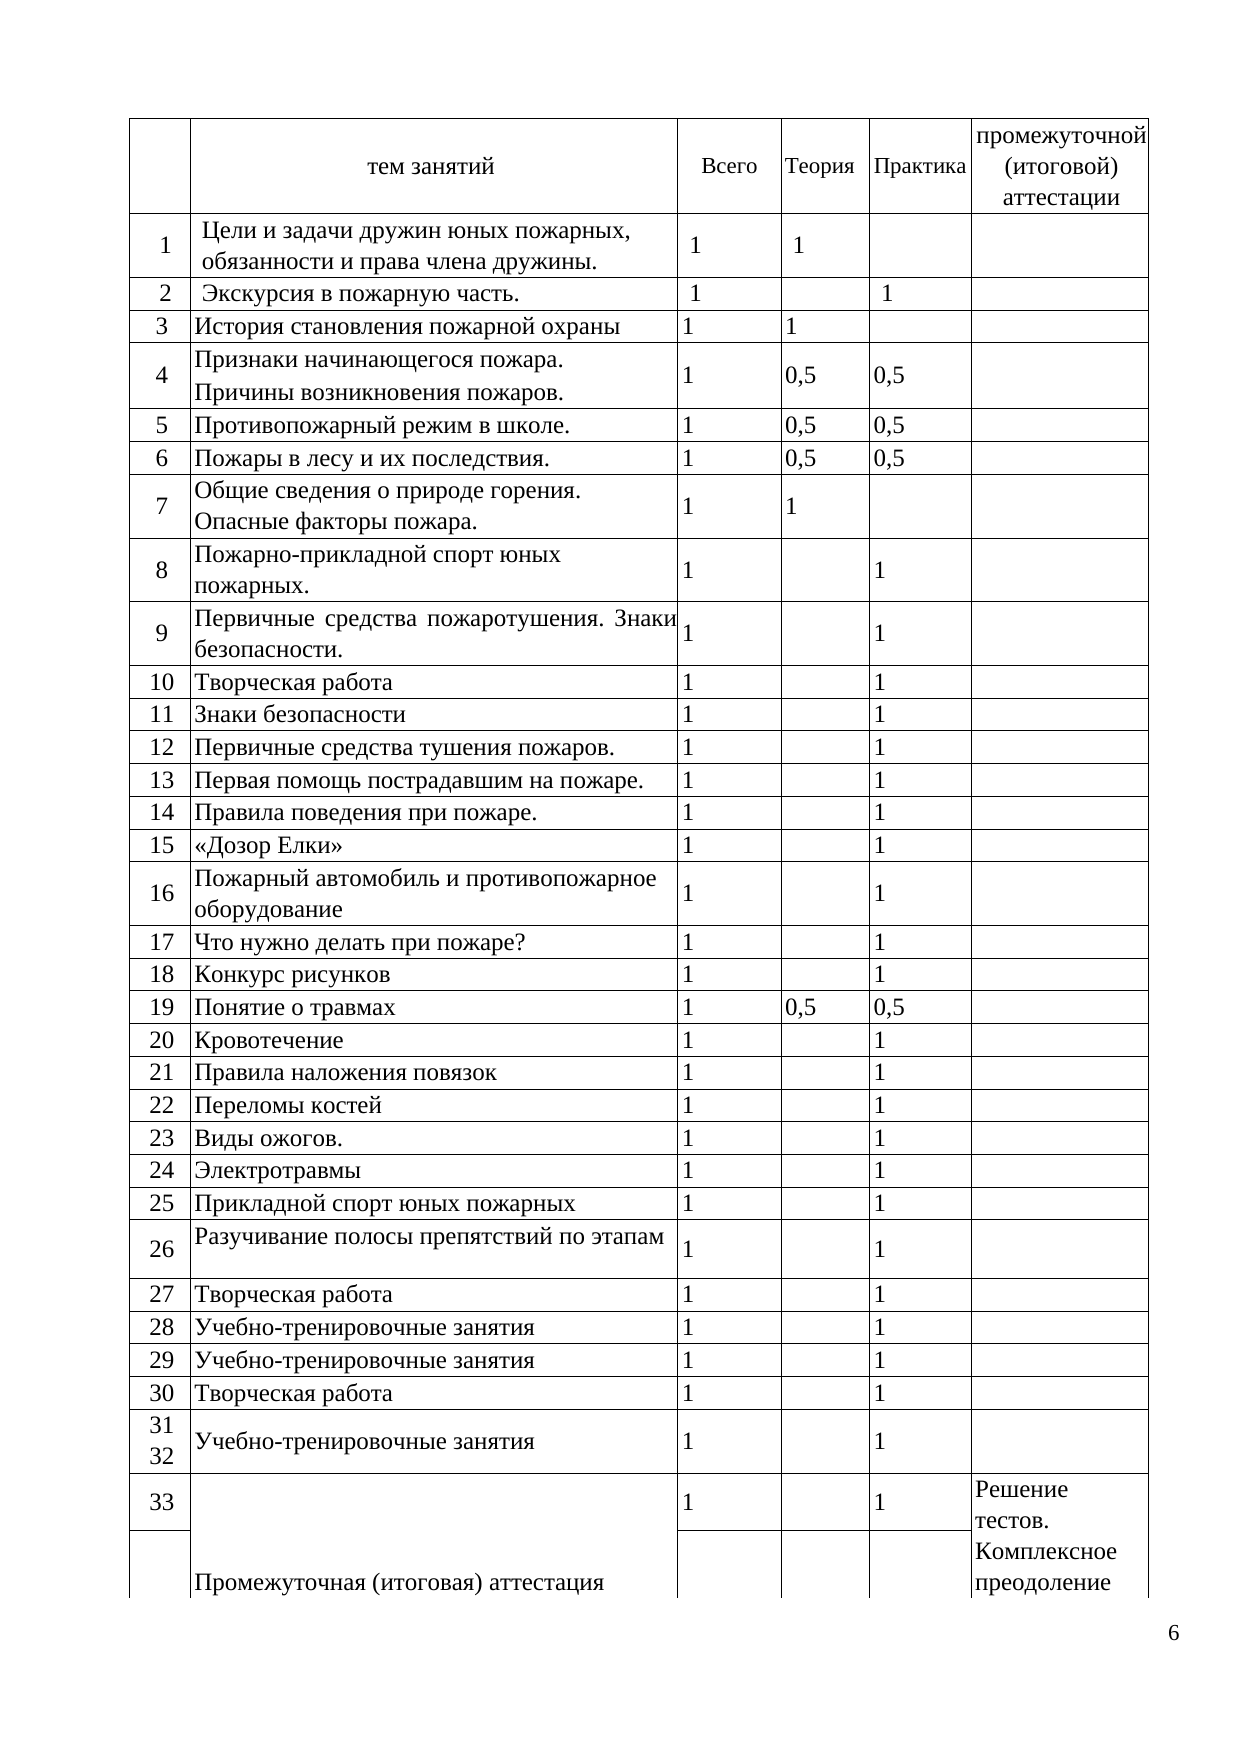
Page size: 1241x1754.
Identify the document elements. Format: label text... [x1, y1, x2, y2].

table_cell [782, 862, 869, 925]
table_cell 11 [130, 699, 190, 730]
table_cell [972, 1024, 1148, 1056]
table_cell 1 [678, 1122, 781, 1154]
table_cell 1 [678, 311, 781, 342]
table_cell Противопожарный режим в школе. [191, 409, 677, 441]
table_cell 1 [870, 1024, 971, 1056]
table_cell [782, 1220, 869, 1278]
table_header № [130, 119, 190, 213]
table_cell Решение тестов. Комплексное преодоление [972, 1474, 1148, 1598]
table_cell Цели и задачи дружин юных пожарных, обязанности и права члена дружины. [191, 214, 677, 277]
table_cell 22 [130, 1090, 190, 1121]
table_cell [972, 311, 1148, 342]
table_cell 1 [870, 830, 971, 861]
table_cell 16 [130, 862, 190, 925]
table_cell 0,5 [870, 409, 971, 441]
table_cell [782, 1024, 869, 1056]
table_cell [782, 539, 869, 601]
table_cell [972, 539, 1148, 601]
table_cell 30 [130, 1377, 190, 1409]
table_cell [972, 475, 1148, 537]
table_cell 2 [130, 278, 190, 309]
table_cell Правила поведения при пожаре. [191, 797, 677, 828]
table_cell Пожарно-прикладной спорт юных пожарных. [191, 539, 677, 601]
table_cell [972, 1377, 1148, 1409]
table_cell Учебно-тренировочные занятия [191, 1344, 677, 1376]
table_cell 23 [130, 1122, 190, 1154]
table_cell 1 [678, 764, 781, 796]
table_cell Разучивание полосы препятствий по этапам [191, 1220, 677, 1278]
table_cell Общие сведения о природе горения. Опасные факторы пожара. [191, 475, 677, 537]
table_cell [870, 475, 971, 537]
table_cell Признаки начинающегося пожара. Причины возникновения пожаров. [191, 343, 677, 408]
table_cell [972, 1410, 1148, 1472]
table_cell Творческая работа [191, 666, 677, 698]
table_cell 1 [678, 278, 781, 309]
table_cell 29 [130, 1344, 190, 1376]
table_cell 1 [870, 1377, 971, 1409]
table_cell 1 [678, 475, 781, 537]
table_cell 28 [130, 1312, 190, 1343]
table_cell [972, 991, 1148, 1023]
table_cell Экскурсия в пожарную часть. [191, 278, 677, 309]
table_cell 1 [870, 1312, 971, 1343]
table_cell [782, 830, 869, 861]
table_cell 19 [130, 991, 190, 1023]
table_cell «Дозор Елки» [191, 830, 677, 861]
table_cell Творческая работа [191, 1279, 677, 1311]
table_cell 1 [870, 1090, 971, 1121]
table_cell 26 [130, 1220, 190, 1278]
table_cell 1 [870, 1122, 971, 1154]
table_cell [782, 926, 869, 958]
table_cell Знаки безопасности [191, 699, 677, 730]
table_cell Что нужно делать при пожаре? [191, 926, 677, 958]
table_cell 1 [870, 1155, 971, 1187]
table_cell Конкурс рисунков [191, 959, 677, 990]
table_cell 1 [678, 1344, 781, 1376]
table_cell [782, 1155, 869, 1187]
table_cell 1 [870, 278, 971, 309]
table_cell 1 [870, 1057, 971, 1088]
table_cell [782, 1474, 869, 1530]
table_cell 20 [130, 1024, 190, 1056]
table_cell [972, 409, 1148, 441]
table_cell [972, 830, 1148, 861]
table_cell 1 [678, 214, 781, 277]
table_cell [782, 1090, 869, 1121]
table_cell Понятие о травмах [191, 991, 677, 1023]
table_cell Первичные средства тушения пожаров. [191, 731, 677, 763]
table_cell 1 [678, 1410, 781, 1472]
table_cell 1 [870, 1344, 971, 1376]
table_cell [972, 862, 1148, 925]
table_cell 1 [870, 539, 971, 601]
table_cell Кровотечение [191, 1024, 677, 1056]
table_cell [972, 1279, 1148, 1311]
table_cell 13 [130, 764, 190, 796]
table_cell 12 [130, 731, 190, 763]
table_cell [782, 1377, 869, 1409]
table_cell 33 [130, 1474, 190, 1530]
table_cell 1 [870, 602, 971, 665]
table_cell 0,5 [870, 442, 971, 474]
table_cell [972, 959, 1148, 990]
table_cell 9 [130, 602, 190, 665]
table_cell [870, 1531, 971, 1598]
table_cell 7 [130, 475, 190, 537]
table_cell 1 [678, 1155, 781, 1187]
table_cell [782, 1531, 869, 1598]
table_cell 1 [870, 1474, 971, 1530]
table_cell 1 [678, 991, 781, 1023]
table_cell Учебно-тренировочные занятия [191, 1410, 677, 1472]
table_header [191, 119, 677, 213]
table_cell 1 [678, 699, 781, 730]
table_cell [972, 1057, 1148, 1088]
table_cell Теория [782, 119, 869, 213]
table_cell 1 [678, 442, 781, 474]
table_cell [972, 278, 1148, 309]
table_cell Прикладной спорт юных пожарных [191, 1188, 677, 1219]
table_cell 1 [678, 797, 781, 828]
table_cell 14 [130, 797, 190, 828]
table_cell Пожары в лесу и их последствия. [191, 442, 677, 474]
table_cell 1 [678, 602, 781, 665]
table_cell [782, 959, 869, 990]
table_cell [972, 666, 1148, 698]
table_cell 17 [130, 926, 190, 958]
table_cell Первая помощь пострадавшим на пожаре. [191, 764, 677, 796]
table_cell [972, 1090, 1148, 1121]
table_cell 31 32 [130, 1410, 190, 1472]
table_cell 4 [130, 343, 190, 408]
table_cell [972, 1155, 1148, 1187]
table_cell 1 [870, 862, 971, 925]
table_cell [972, 764, 1148, 796]
table_cell [870, 214, 971, 277]
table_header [972, 119, 1148, 213]
table_cell [972, 1122, 1148, 1154]
table_cell 10 [130, 666, 190, 698]
table_cell [972, 1220, 1148, 1278]
table_cell 21 [130, 1057, 190, 1088]
table_cell [870, 311, 971, 342]
table_cell 1 [678, 1279, 781, 1311]
table_cell 1 [678, 666, 781, 698]
table_cell 5 [130, 409, 190, 441]
table_cell 6 [130, 442, 190, 474]
table_cell 1 [870, 699, 971, 730]
table_cell 8 [130, 539, 190, 601]
table_cell [782, 764, 869, 796]
table_cell Творческая работа [191, 1377, 677, 1409]
table_cell 3 [130, 311, 190, 342]
table_cell [972, 442, 1148, 474]
table_cell 0,5 [870, 343, 971, 408]
table_cell [782, 1057, 869, 1088]
table_cell 1 [870, 797, 971, 828]
table_cell История становления пожарной охраны [191, 311, 677, 342]
table_cell Переломы костей [191, 1090, 677, 1121]
table_cell [972, 214, 1148, 277]
table_cell 1 [678, 1474, 781, 1530]
table_cell [972, 1344, 1148, 1376]
table_cell 0,5 [782, 442, 869, 474]
table_cell 18 [130, 959, 190, 990]
table_cell 1 [130, 214, 190, 277]
table_cell 1 [678, 926, 781, 958]
table_cell 1 [678, 862, 781, 925]
table_cell [972, 731, 1148, 763]
table_cell [782, 602, 869, 665]
table_cell 1 [870, 1188, 971, 1219]
table_cell 1 [678, 1377, 781, 1409]
table_cell [972, 797, 1148, 828]
table_cell [972, 602, 1148, 665]
table_cell 1 [678, 959, 781, 990]
table_cell [678, 1531, 781, 1598]
table_cell 0,5 [782, 991, 869, 1023]
table_cell 27 [130, 1279, 190, 1311]
table_cell 1 [870, 1279, 971, 1311]
table_cell 1 [678, 343, 781, 408]
table_cell Учебно-тренировочные занятия [191, 1312, 677, 1343]
table_cell Практика [870, 119, 971, 213]
table_cell [782, 278, 869, 309]
table_cell 1 [678, 1312, 781, 1343]
table_cell 1 [678, 1188, 781, 1219]
table_cell [782, 1344, 869, 1376]
table_cell 1 [782, 214, 869, 277]
table_cell 1 [870, 1220, 971, 1278]
table_cell 1 [678, 731, 781, 763]
table_cell 1 [870, 1410, 971, 1472]
table_cell Всего [678, 119, 781, 213]
table_cell Виды ожогов. [191, 1122, 677, 1154]
table_cell 0,5 [782, 343, 869, 408]
table_cell 24 [130, 1155, 190, 1187]
table_cell 1 [678, 539, 781, 601]
table_cell [782, 1188, 869, 1219]
table_cell Электротравмы [191, 1155, 677, 1187]
table_cell [782, 699, 869, 730]
table_cell Первичные средства пожаротушения. Знаки безопасности. [191, 602, 677, 665]
table_cell [130, 1531, 190, 1598]
table_cell 1 [678, 830, 781, 861]
table_cell [782, 666, 869, 698]
table_cell 1 [678, 409, 781, 441]
table_cell [782, 1410, 869, 1472]
table_cell [782, 1279, 869, 1311]
table_cell 0,5 [782, 409, 869, 441]
table_cell 1 [870, 764, 971, 796]
table_cell Правила наложения повязок [191, 1057, 677, 1088]
table_cell [972, 926, 1148, 958]
table_cell 1 [870, 731, 971, 763]
table_cell [782, 1122, 869, 1154]
table_cell 1 [870, 959, 971, 990]
table_cell 1 [782, 311, 869, 342]
table_cell 25 [130, 1188, 190, 1219]
table_cell Пожарный автомобиль и противопожарное оборудование [191, 862, 677, 925]
table_cell 1 [782, 475, 869, 537]
table_cell [972, 343, 1148, 408]
table_cell [782, 731, 869, 763]
table_cell [782, 1312, 869, 1343]
table_cell 1 [870, 926, 971, 958]
table_cell 1 [678, 1024, 781, 1056]
table_cell [972, 699, 1148, 730]
table_cell Промежуточная (итоговая) аттестация [191, 1474, 677, 1598]
table_cell 0,5 [870, 991, 971, 1023]
table_cell 15 [130, 830, 190, 861]
table_cell 1 [678, 1090, 781, 1121]
table_cell 1 [870, 666, 971, 698]
table_cell 1 [678, 1220, 781, 1278]
table_cell [972, 1312, 1148, 1343]
table_cell 1 [678, 1057, 781, 1088]
table_cell [972, 1188, 1148, 1219]
table_cell [782, 797, 869, 828]
